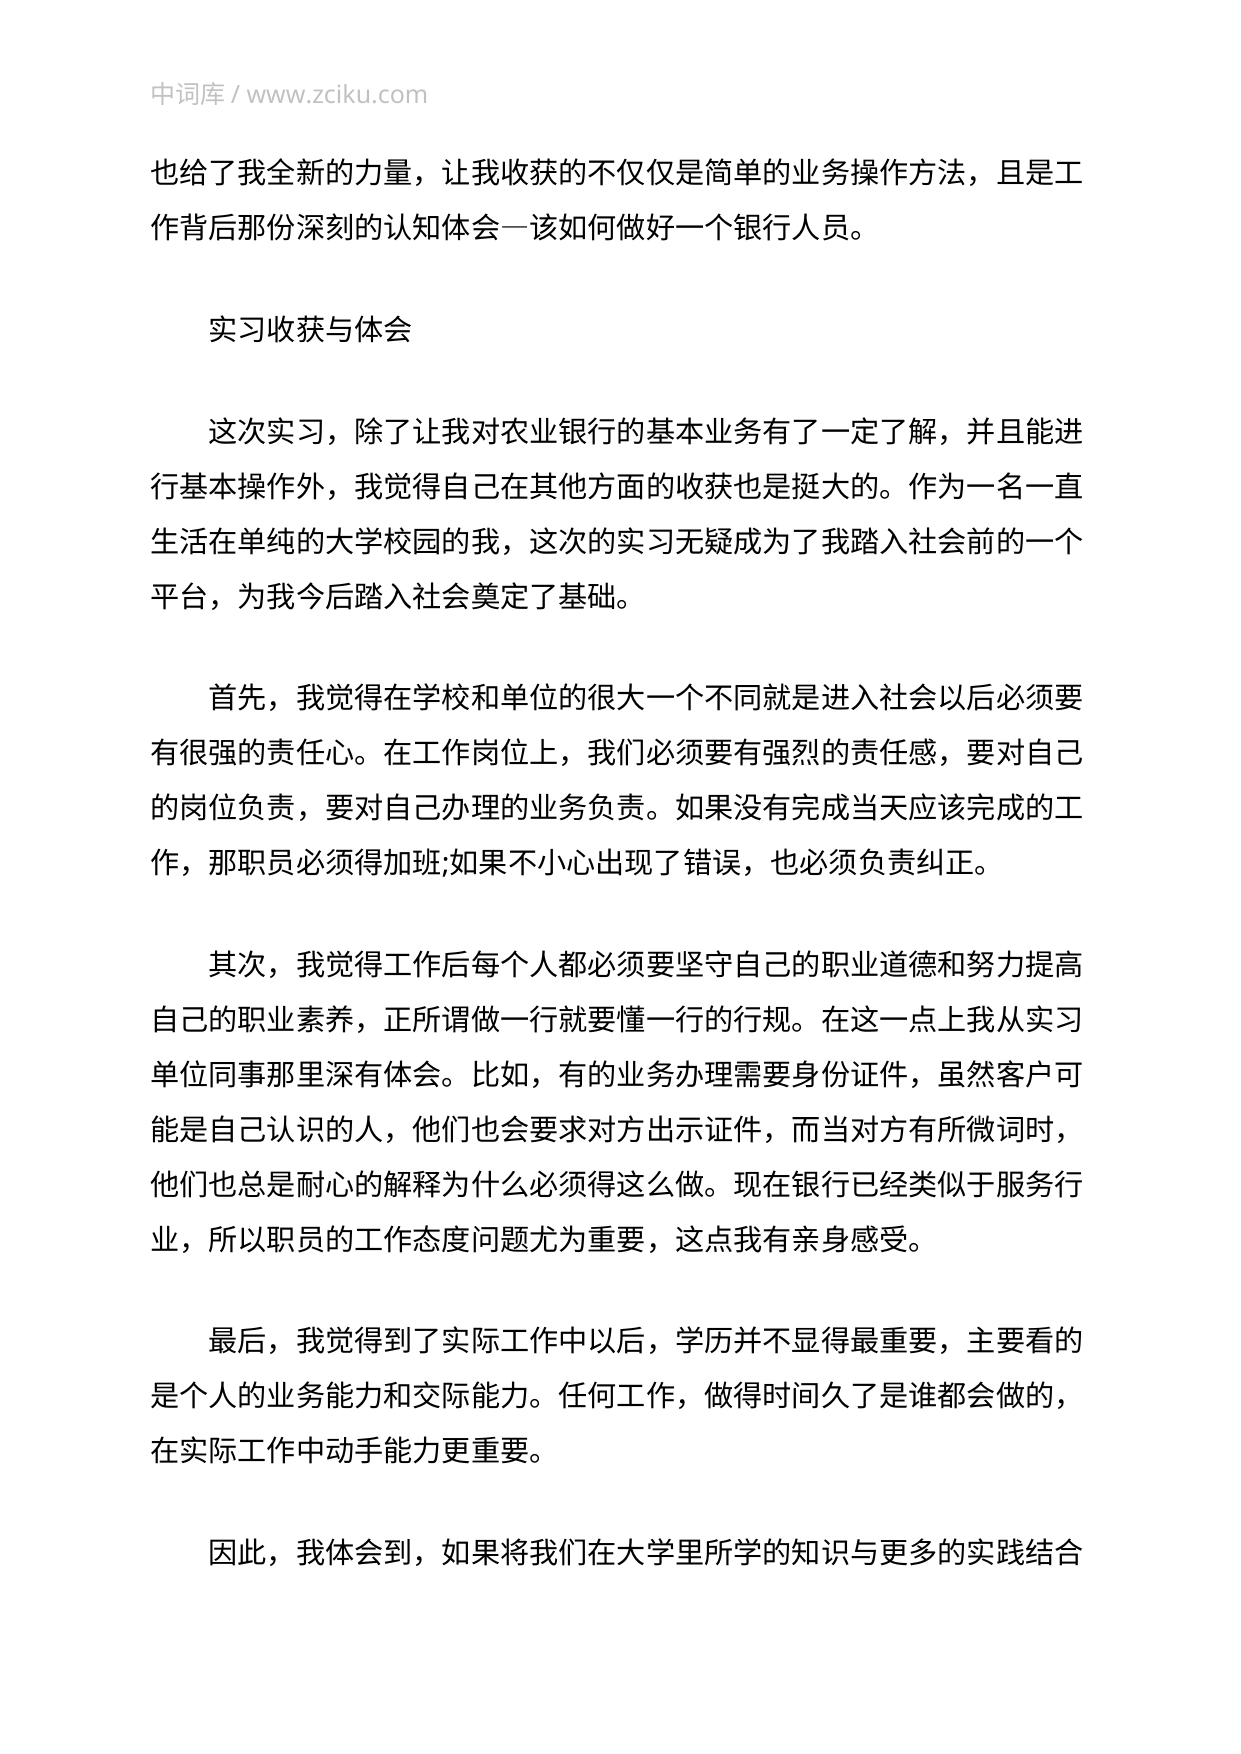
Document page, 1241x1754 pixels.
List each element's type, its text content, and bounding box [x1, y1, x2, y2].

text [150, 150, 1090, 247]
text 最后，我觉得到了实际工作中以后，学历并不显得最重要，主要看的是个人的业务能力和交际能力。任何工作，做得时间久了是谁都会做的，在实际工作中动手能力更重要。 [150, 1318, 1090, 1470]
text 这次实习，除了让我对农业银行的基本业务有了一定了解，并且能进行基本操作外，我觉得自己在其他方面的收获也是挺大的。作为一名一直生活在单纯的大学校园的我，这次的实习无疑成为了我踏入社会前的一个平台，为我今后踏入社会奠定了基础。 [150, 408, 1090, 615]
text 实习收获与体会 [150, 307, 1090, 349]
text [150, 1529, 1090, 1572]
text 首先，我觉得在学校和单位的很大一个不同就是进入社会以后必须要有很强的责任心。在工作岗位上，我们必须要有强烈的责任感，要对自己的岗位负责，要对自己办理的业务负责。如果没有完成当天应该完成的工作，那职员必须得加班;如果不小心出现了错误，也必须负责纠正。 [150, 675, 1090, 882]
text 其次，我觉得工作后每个人都必须要坚守自己的职业道德和努力提高自己的职业素养，正所谓做一行就要懂一行的行规。在这一点上我从实习单位同事那里深有体会。比如，有的业务办理需要身份证件，虽然客户可能是自己认识的人，他们也会要求对方出示证件，而当对方有所微词时，他们也总是耐心的解释为什么必须得这么做。现在银行已经类似于服务行业，所以职员的工作态度问题尤为重要，这点我有亲身感受。 [150, 942, 1090, 1258]
